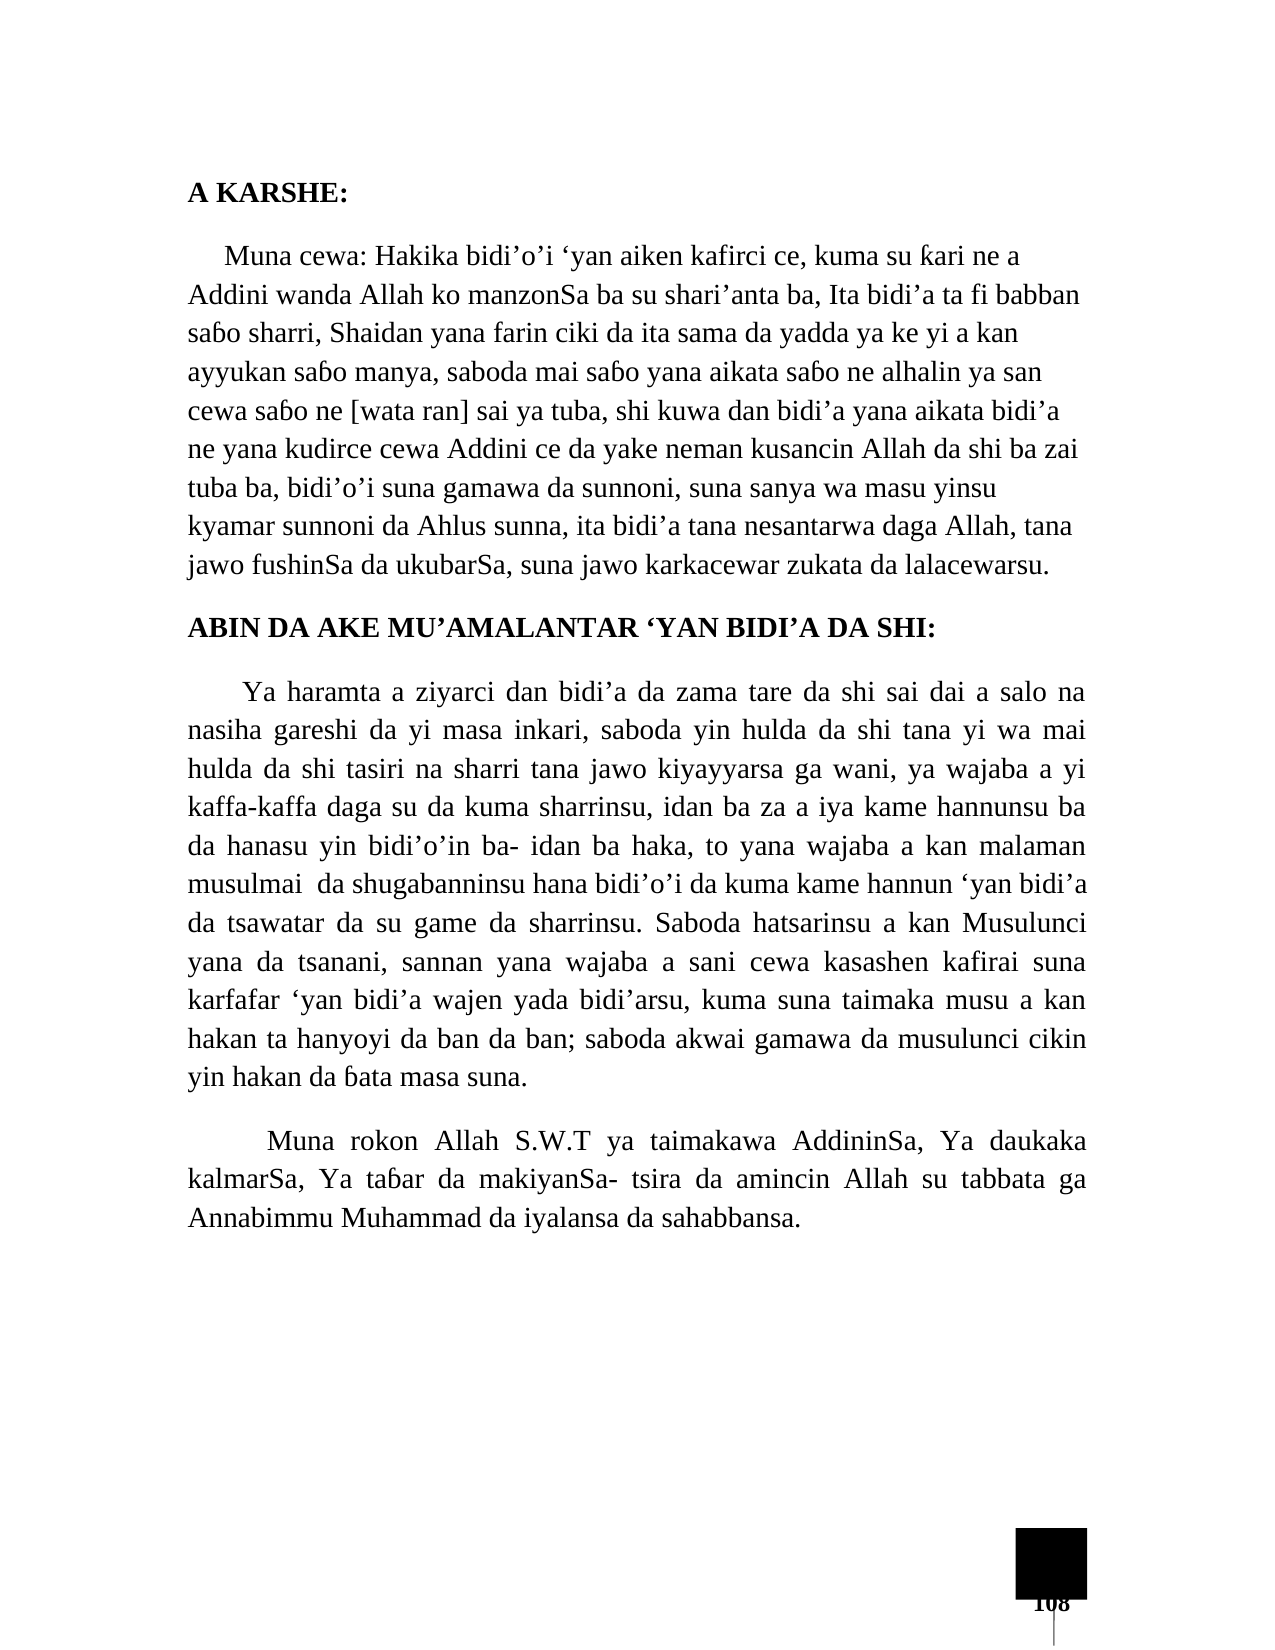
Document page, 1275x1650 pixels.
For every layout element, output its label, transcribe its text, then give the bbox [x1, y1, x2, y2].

text Muna rokon Allah S.W.T ya taimakawa AddininSa, Ya daukaka kalmarSa, Ya taɓar da makiyanSa- tsira da amincin Allah su tabbata ga Annabimmu Muhammad da iyalansa da sahabbansa. [187, 1123, 1087, 1233]
text Ya haramta a ziyarci dan bidi’a da zama tare da shi sai dai a salo na nasiha gareshi da yi masa inkari, saboda yin hulda da shi tana yi wa mai hulda da shi tasiri na sharri tana jawo kiyayyarsa ga wani, ya wajaba a yi kaffa-kaffa daga su da kuma sharrinsu, idan ba za a iya kame hannunsu ba da hanasu yin bidi’o’in ba- idan ba haka, to yana wajaba a kan malaman musulmai da shugabanninsu hana bidi’o’i da kuma kame hannun ‘yan bidi’a da tsawatar da su game da sharrinsu. Saboda hatsarinsu a kan Musulunci yana da tsanani, sannan yana wajaba a sani cewa kasashen kafirai suna karfafar ‘yan bidi’a wajen yada bidi’arsu, kuma suna taimaka musu a kan hakan ta hanyoyi da ban da ban; saboda akwai gamawa da musulunci cikin yin hakan da ɓata masa suna. [187, 674, 1087, 1093]
text ABIN DA AKE MU’AMALANTAR ‘YAN BIDI’A DA SHI: [187, 610, 1087, 644]
text A KARSHE: [187, 175, 1087, 208]
text Muna cewa: Hakika bidi’o’i ‘yan aiken kafirci ce, kuma su ƙari ne a Addini wanda Allah ko manzonSa ba su shari’anta ba, Ita bidi’a ta fi babban saɓo sharri, Shaidan yana farin ciki da ita sama da yadda ya ke yi a kan ayyukan saɓo manya, saboda mai saɓo yana aikata saɓo ne alhalin ya san cewa saɓo ne [wata ran] sai ya tuba, shi kuwa dan bidi’a yana aikata bidi’a ne yana kudirce cewa Addini ce da yake neman kusancin Allah da shi ba zai tuba ba, bidi’o’i suna gamawa da sunnoni, suna sanya wa masu yinsu kyamar sunnoni da Ahlus sunna, ita bidi’a tana nesantarwa daga Allah, tana jawo fushinSa da ukubarSa, suna jawo karkacewar zukata da lalacewarsu. [187, 238, 1087, 580]
